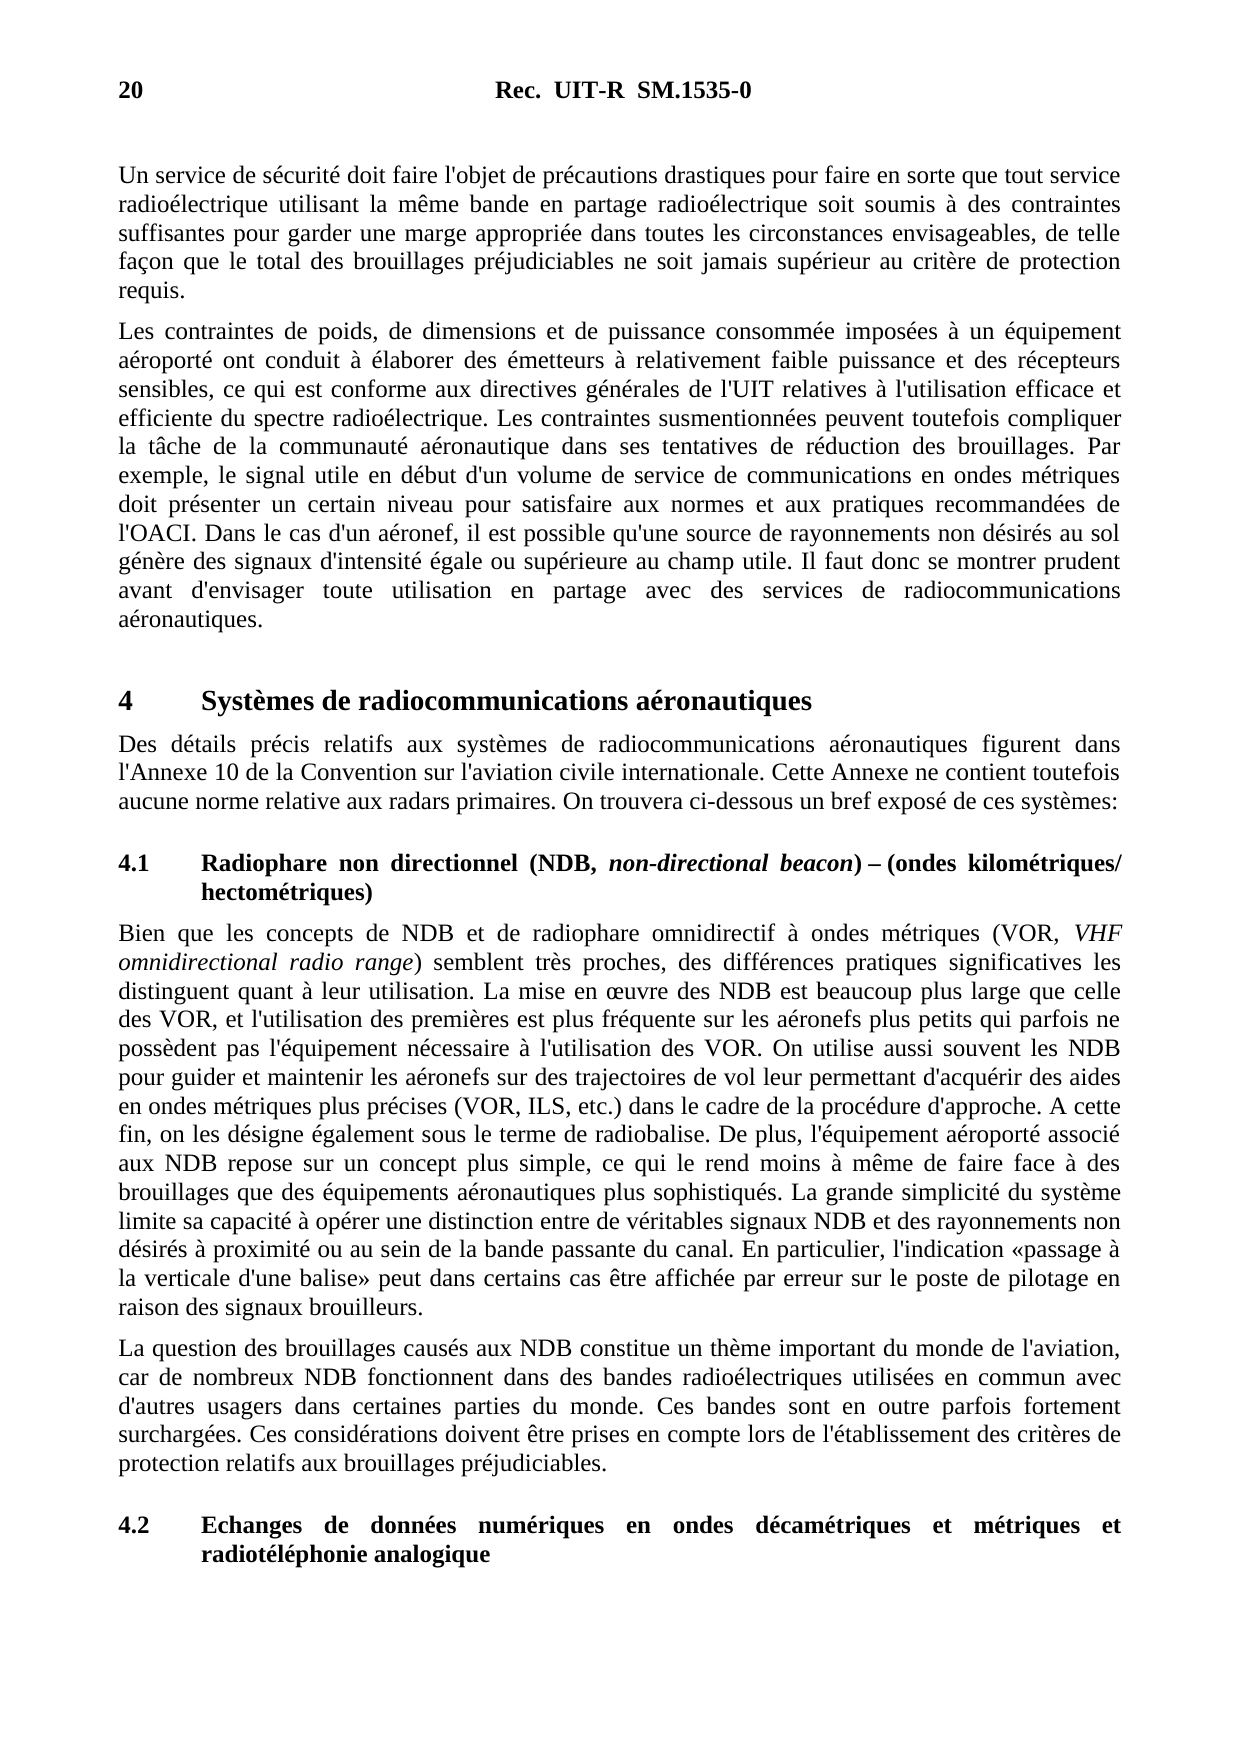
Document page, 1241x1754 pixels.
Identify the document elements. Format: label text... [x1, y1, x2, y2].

text Bien que les concepts de NDB et de radiophare omnidirectif à ondes métriques (VOR, VHF omnidirectional radio range) semblent très proches, des différences pratiques significatives les distinguent quant à leur utilisation. La mise en œuvre des NDB est beaucoup plus large que celle des VOR, et l'utilisation des premières est plus fréquente sur les aéronefs plus petits qui parfois ne possèdent pas l'équipement nécessaire à l'utilisation des VOR. On utilise aussi souvent les NDB pour guider et maintenir les aéronefs sur des trajectoires de vol leur permettant d'acquérir des aides en ondes métriques plus précises (VOR, ILS, etc.) dans le cadre de la procédure d'approche. A cette fin, on les désigne également sous le terme de radiobalise. De plus, l'équipement aéroporté associé aux NDB repose sur un concept plus simple, ce qui le rend moins à même de faire face à des brouillages que des équipements aéronautiques plus sophistiqués. La grande simplicité du système limite sa capacité à opérer une distinction entre de véritables signaux NDB et des rayonnements non désirés à proximité ou au sein de la bande passante du canal. En particulier, l'indication «passage à la verticale d'une balise» peut dans certains cas être affichée par erreur sur le poste de pilotage en raison des signaux brouilleurs. [118, 918, 1122, 1321]
text Les contraintes de poids, de dimensions et de puissance consommée imposées à un équipement aéroporté ont conduit à élaborer des émetteurs à relativement faible puissance et des récepteurs sensibles, ce qui est conforme aux directives générales de l'UIT relatives à l'utilisation efficace et efficiente du spectre radioélectrique. Les contraintes susmentionnées peuvent toutefois compliquer la tâche de la communauté aéronautique dans ses tentatives de réduction des brouillages. Par exemple, le signal utile en début d'un volume de service de communications en ondes métriques doit présenter un certain niveau pour satisfaire aux normes et aux pratiques recommandées de l'OACI. Dans le cas d'un aéronef, il est possible qu'une source de rayonnements non désirés au sol génère des signaux d'intensité égale ou supérieure au champ utile. Il faut donc se montrer prudent avant d'envisager toute utilisation en partage avec des services de radiocommunications aéronautiques. [118, 316, 1122, 633]
text Des détails précis relatifs aux systèmes de radiocommunications aéronautiques figurent dans l'Annexe 10 de la Convention sur l'aviation civile internationale. Cette Annexe ne contient toutefois aucune norme relative aux radars primaires. On trouvera ci-dessous un bref exposé de ces systèmes: [118, 729, 1122, 815]
text Un service de sécurité doit faire l'objet de précautions drastiques pour faire en sorte que tout service radioélectrique utilisant la même bande en partage radioélectrique soit soumis à des contraintes suffisantes pour garder une marge appropriée dans toutes les circonstances envisageables, de telle façon que le total des brouillages préjudiciables ne soit jamais supérieur au critère de protection requis. [118, 160, 1122, 304]
subtitle 4.2 Echanges de données numériques en ondes décamétriques et métriques et radiotéléphonie analogique [118, 1510, 1122, 1568]
subtitle 4 Systèmes de radiocommunications aéronautiques [118, 683, 1122, 716]
subtitle 4.1 Radiophare non directionnel (NDB, non-directional beacon) – (ondes kilométriques/ hectométriques) [118, 848, 1122, 906]
text La question des brouillages causés aux NDB constitue un thème important du monde de l'aviation, car de nombreux NDB fonctionnent dans des bandes radioélectriques utilisées en commun avec d'autres usagers dans certaines parties du monde. Ces bandes sont en outre parfois fortement surchargées. Ces considérations doivent être prises en compte lors de l'établissement des critères de protection relatifs aux brouillages préjudiciables. [118, 1333, 1122, 1477]
